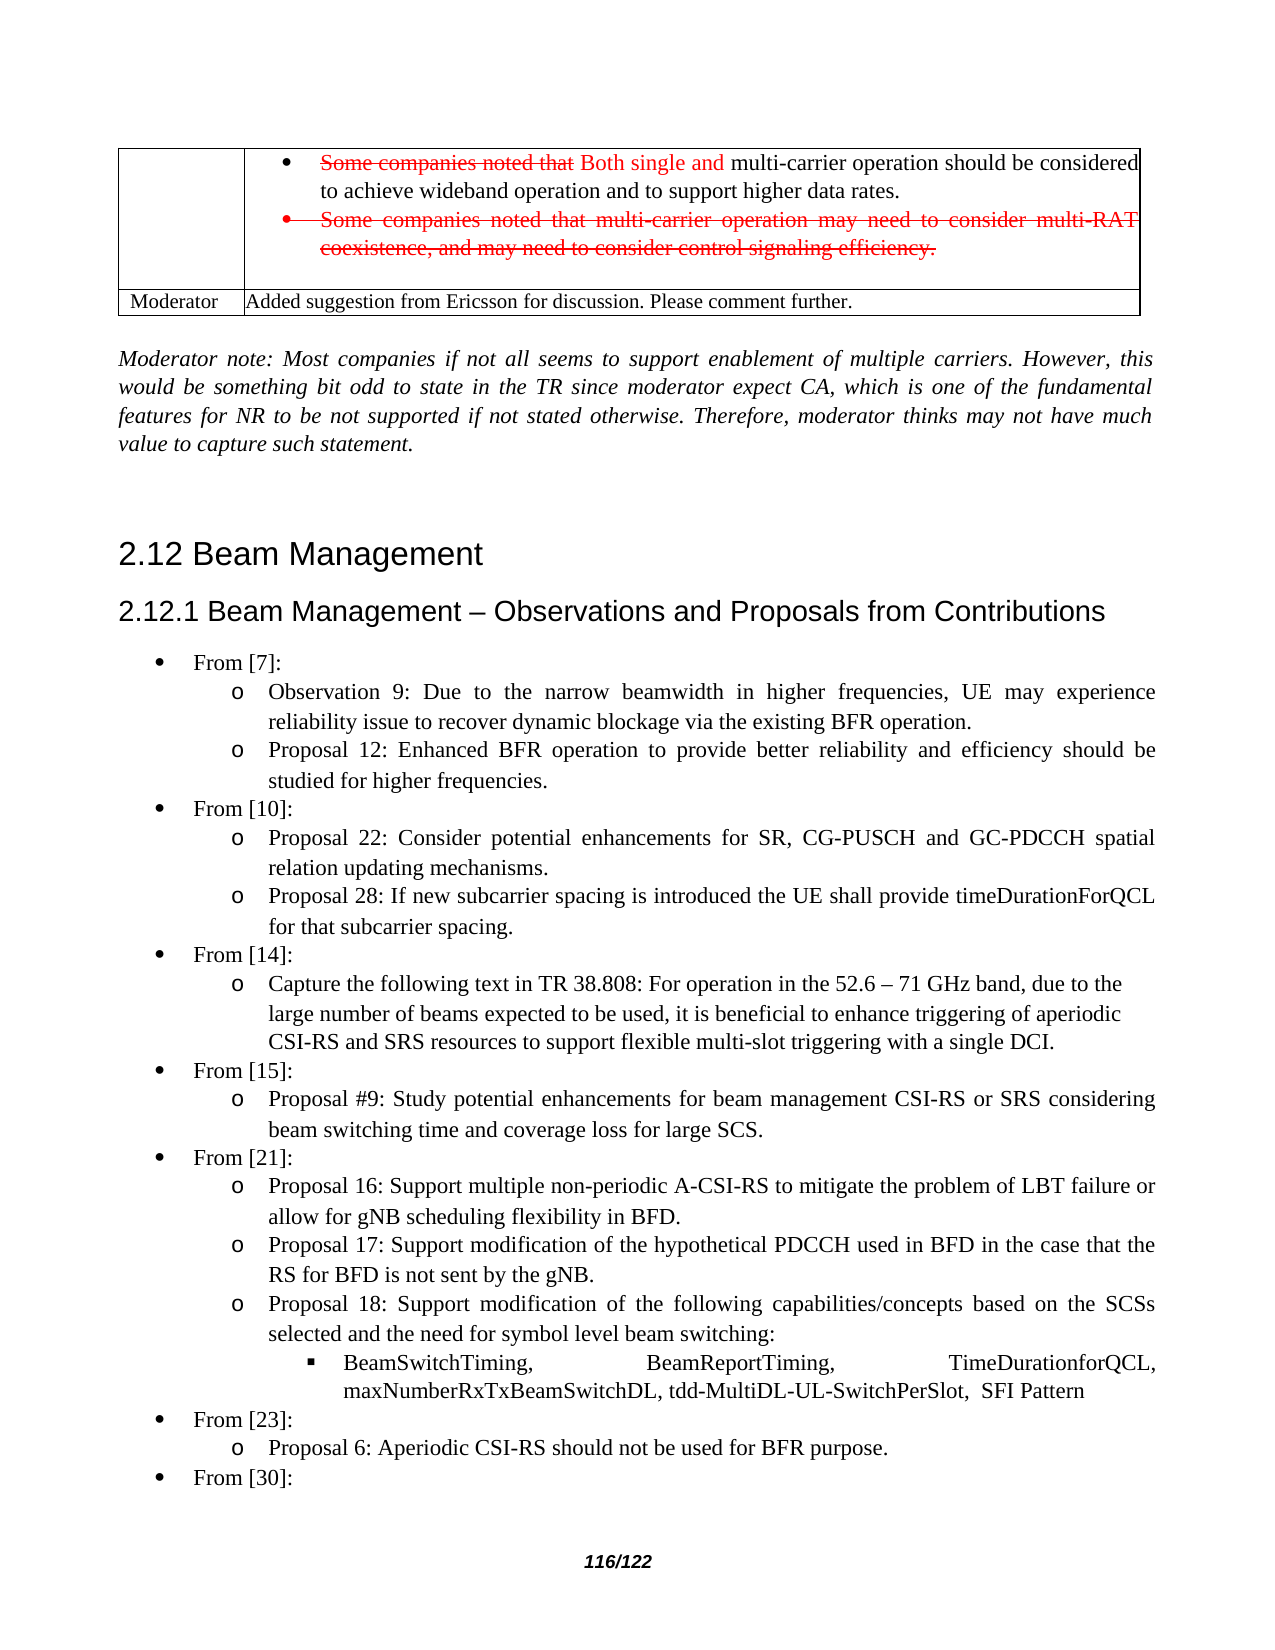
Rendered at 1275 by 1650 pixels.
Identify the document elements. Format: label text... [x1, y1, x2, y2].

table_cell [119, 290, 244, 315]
list Proposal 17: Support modification of the hypothetical PDCCH used in BFD in the case that the RS for BFD is not sent by the gNB. [231, 1231, 1157, 1288]
text Moderator note: Most companies if not all seems to support enablement of multiple carriers. However, this would be something bit odd to state in the TR since moderator expect CA, which is one of the fundamental features for NR to be not supported if not stated otherwise. Therefore, moderator thinks may not have much value to capture such statement. [118, 345, 1157, 457]
list BeamSwitchTiming, BeamReportTiming, TimeDurationforQCL, maxNumberRxTxBeamSwitchDL, tdd-MultiDL-UL-SwitchPerSlot, SFI Pattern [306, 1349, 1157, 1403]
list Observation 9: Due to the narrow beamwidth in higher frequencies, UE may experience reliability issue to recover dynamic blockage via the existing BFR operation. [231, 678, 1157, 734]
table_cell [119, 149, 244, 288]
list Proposal 22: Consider potential enhancements for SR, CG-PUSCH and GC-PDCCH spatial relation updating mechanisms. [231, 824, 1157, 880]
subtitle 2.12 Beam Management [118, 534, 1157, 573]
list From [15]: [156, 1057, 1157, 1083]
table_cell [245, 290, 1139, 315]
list From [14]: [156, 941, 1157, 968]
list From [30]: [156, 1464, 1157, 1491]
list From [7]: [156, 649, 1157, 676]
list From [23]: [156, 1406, 1157, 1432]
subtitle 2.12.1 Beam Management – Observations and Proposals from Contributions [118, 594, 1157, 628]
list Proposal #9: Study potential enhancements for beam management CSI-RS or SRS considering beam switching time and coverage loss for large SCS. [231, 1085, 1157, 1142]
list From [10]: [156, 795, 1157, 822]
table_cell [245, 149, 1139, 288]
list Proposal 16: Support multiple non-periodic A-CSI-RS to mitigate the problem of LBT failure or allow for gNB scheduling flexibility in BFD. [231, 1172, 1157, 1229]
list Proposal 28: If new subcarrier spacing is introduced the UE shall provide timeDurationForQCL for that subcarrier spacing. [231, 882, 1157, 939]
list Proposal 12: Enhanced BFR operation to provide better reliability and efficiency should be studied for higher frequencies. [231, 737, 1157, 793]
list Proposal 6: Aperiodic CSI-RS should not be used for BFR purpose. [231, 1434, 1157, 1462]
list From [21]: [156, 1144, 1157, 1170]
list Proposal 18: Support modification of the following capabilities/concepts based on the SCSs selected and the need for symbol level beam switching: [231, 1290, 1157, 1347]
list Capture the following text in TR 38.808: For operation in the 52.6 – 71 GHz band, due to the large number of beams expected to be used, it is beneficial to enhance triggering of aperiodic CSI-RS and SRS resources to support flexible multi-slot triggering with a single DCI. [231, 970, 1157, 1055]
